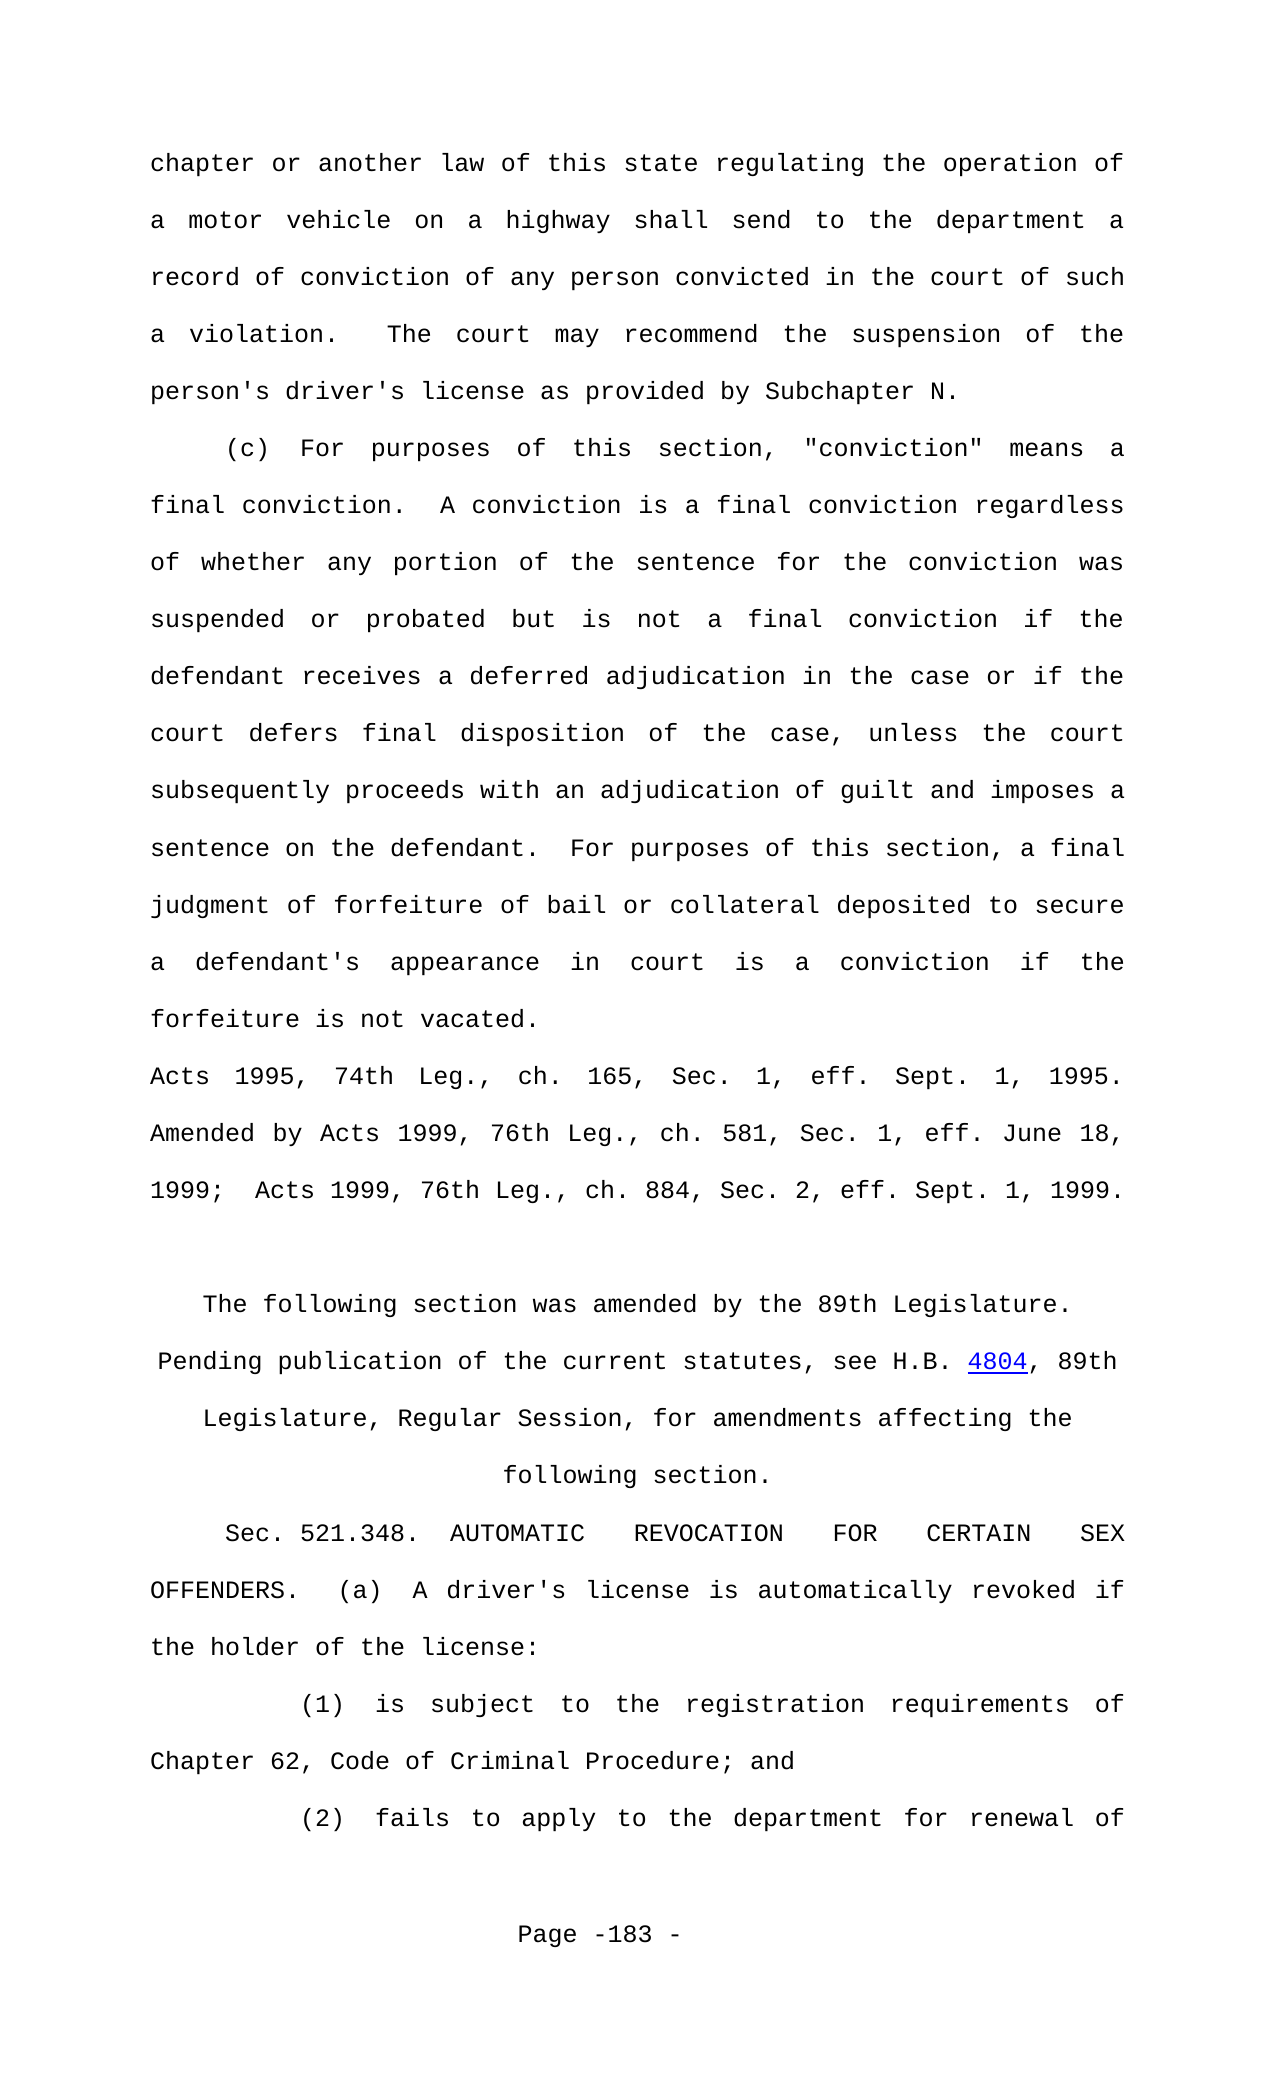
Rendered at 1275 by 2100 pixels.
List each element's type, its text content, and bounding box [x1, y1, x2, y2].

text (2) fails to apply to the department for renewal of the license as required by Article 62.060 or 62.2021, Code of Criminal Procedure, as applicable. [150, 1805, 1125, 1834]
text (c) For purposes of this section, "conviction" means a final conviction. A conviction is a final conviction regardless of whether any portion of the sentence for the conviction was suspended or probated but is not a final conviction if the defendant receives a deferred adjudication in the case or if the court defers final disposition of the case, unless the court subsequently proceeds with an adjudication of guilt and imposes a sentence on the defendant. For purposes of this section, a final judgment of forfeiture of bail or collateral deposited to secure a defendant's appearance in court is a conviction if the forfeiture is not vacated. [150, 435, 1125, 1035]
text Sec. 521.348. AUTOMATIC REVOCATION FOR CERTAIN SEX OFFENDERS. (a) A driver's license is automatically revoked if the holder of the license: [150, 1520, 1125, 1663]
text The following section was amended by the 89th Legislature. Pending publication of the current statutes, see H.B. 4804, 89th Legislature, Regular Session, for amendments affecting the following section. [150, 1292, 1125, 1491]
text (1) is subject to the registration requirements of Chapter 62, Code of Criminal Procedure; and [150, 1691, 1125, 1777]
text Acts 1995, 74th Leg., ch. 165, Sec. 1, eff. Sept. 1, 1995. Amended by Acts 1999, 76th Leg., ch. 581, Sec. 1, eff. June 18, 1999; Acts 1999, 76th Leg., ch. 884, Sec. 2, eff. Sept. 1, 1999. [150, 1063, 1125, 1206]
